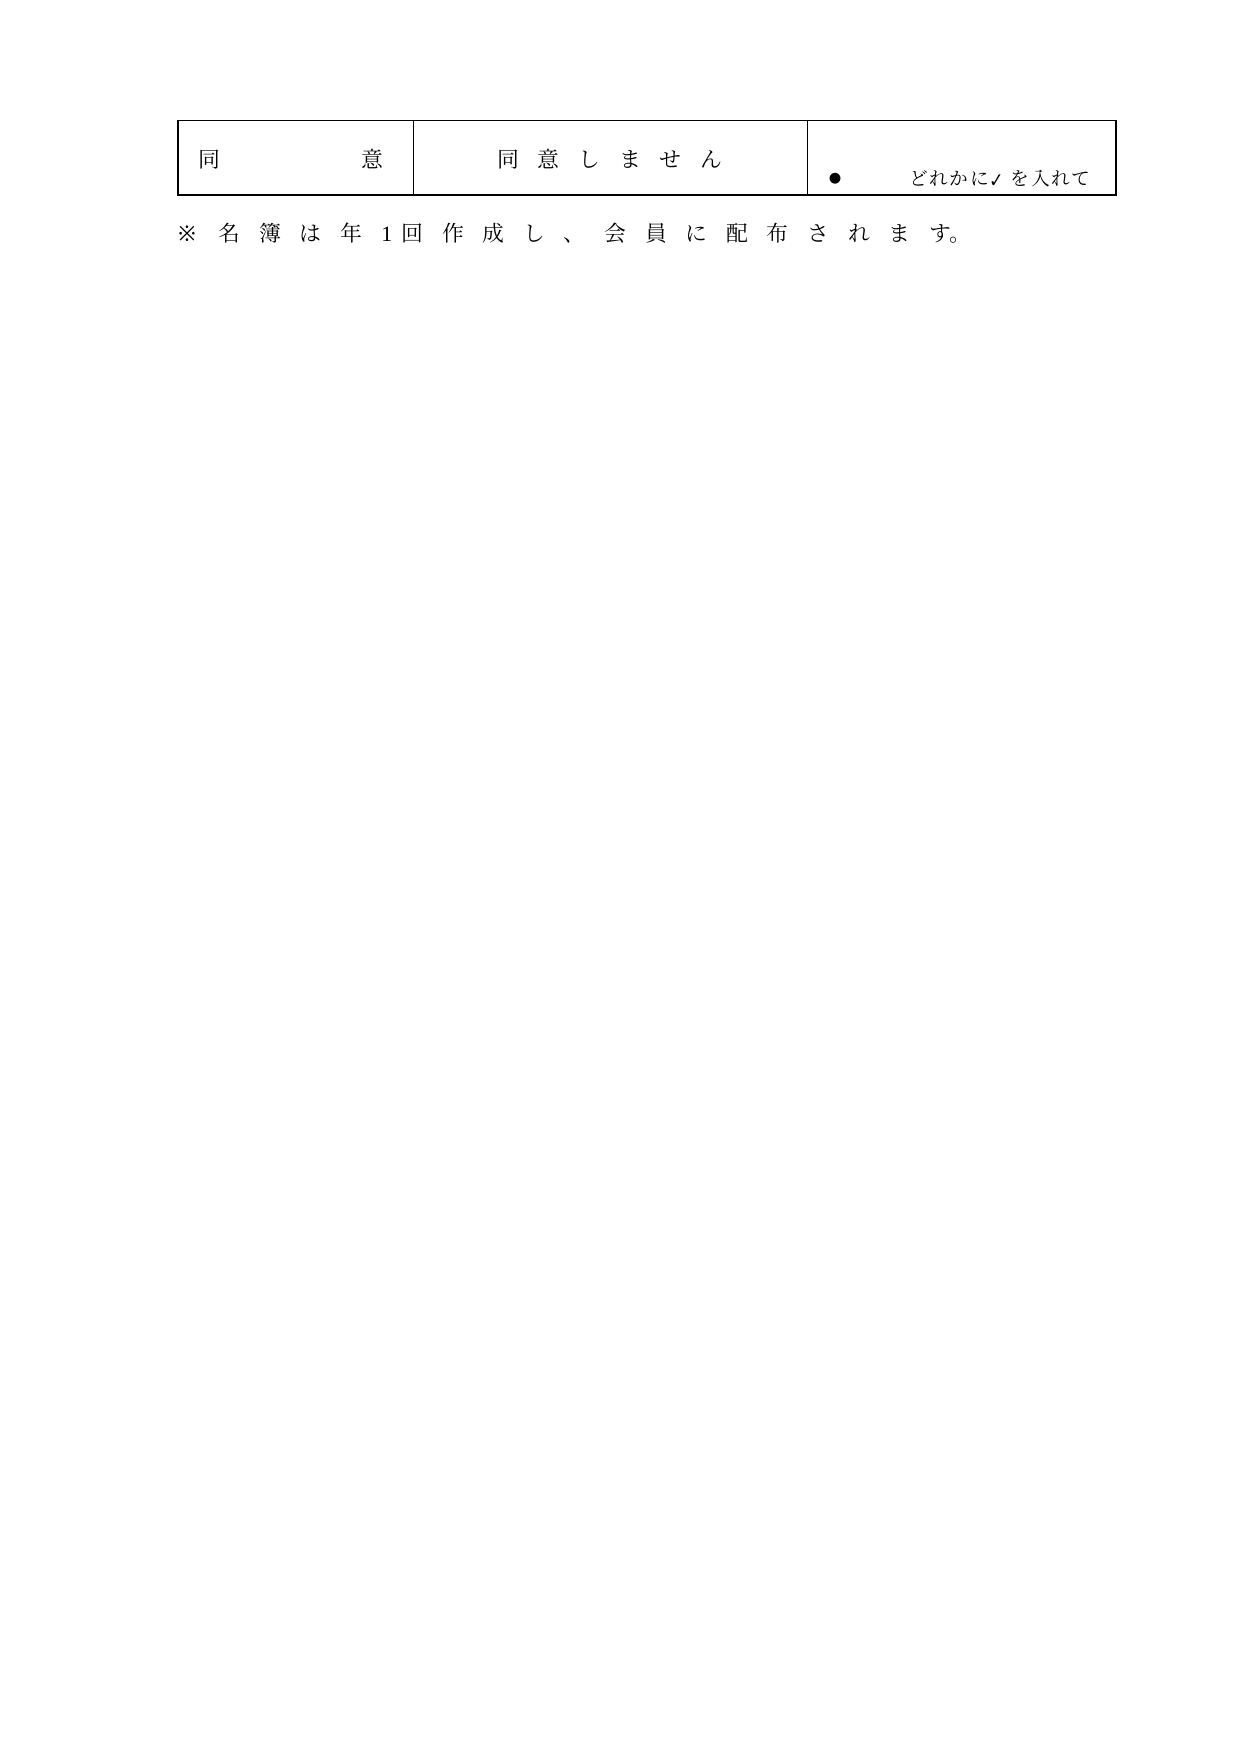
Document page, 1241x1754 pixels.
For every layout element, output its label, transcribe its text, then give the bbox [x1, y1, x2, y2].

list 名簿は年1回作成し、会員に配布されます。 [178, 214, 1092, 250]
table_cell 同意します 同意しません [414, 121, 807, 194]
table_cell 名簿掲載の同意 [179, 121, 413, 194]
